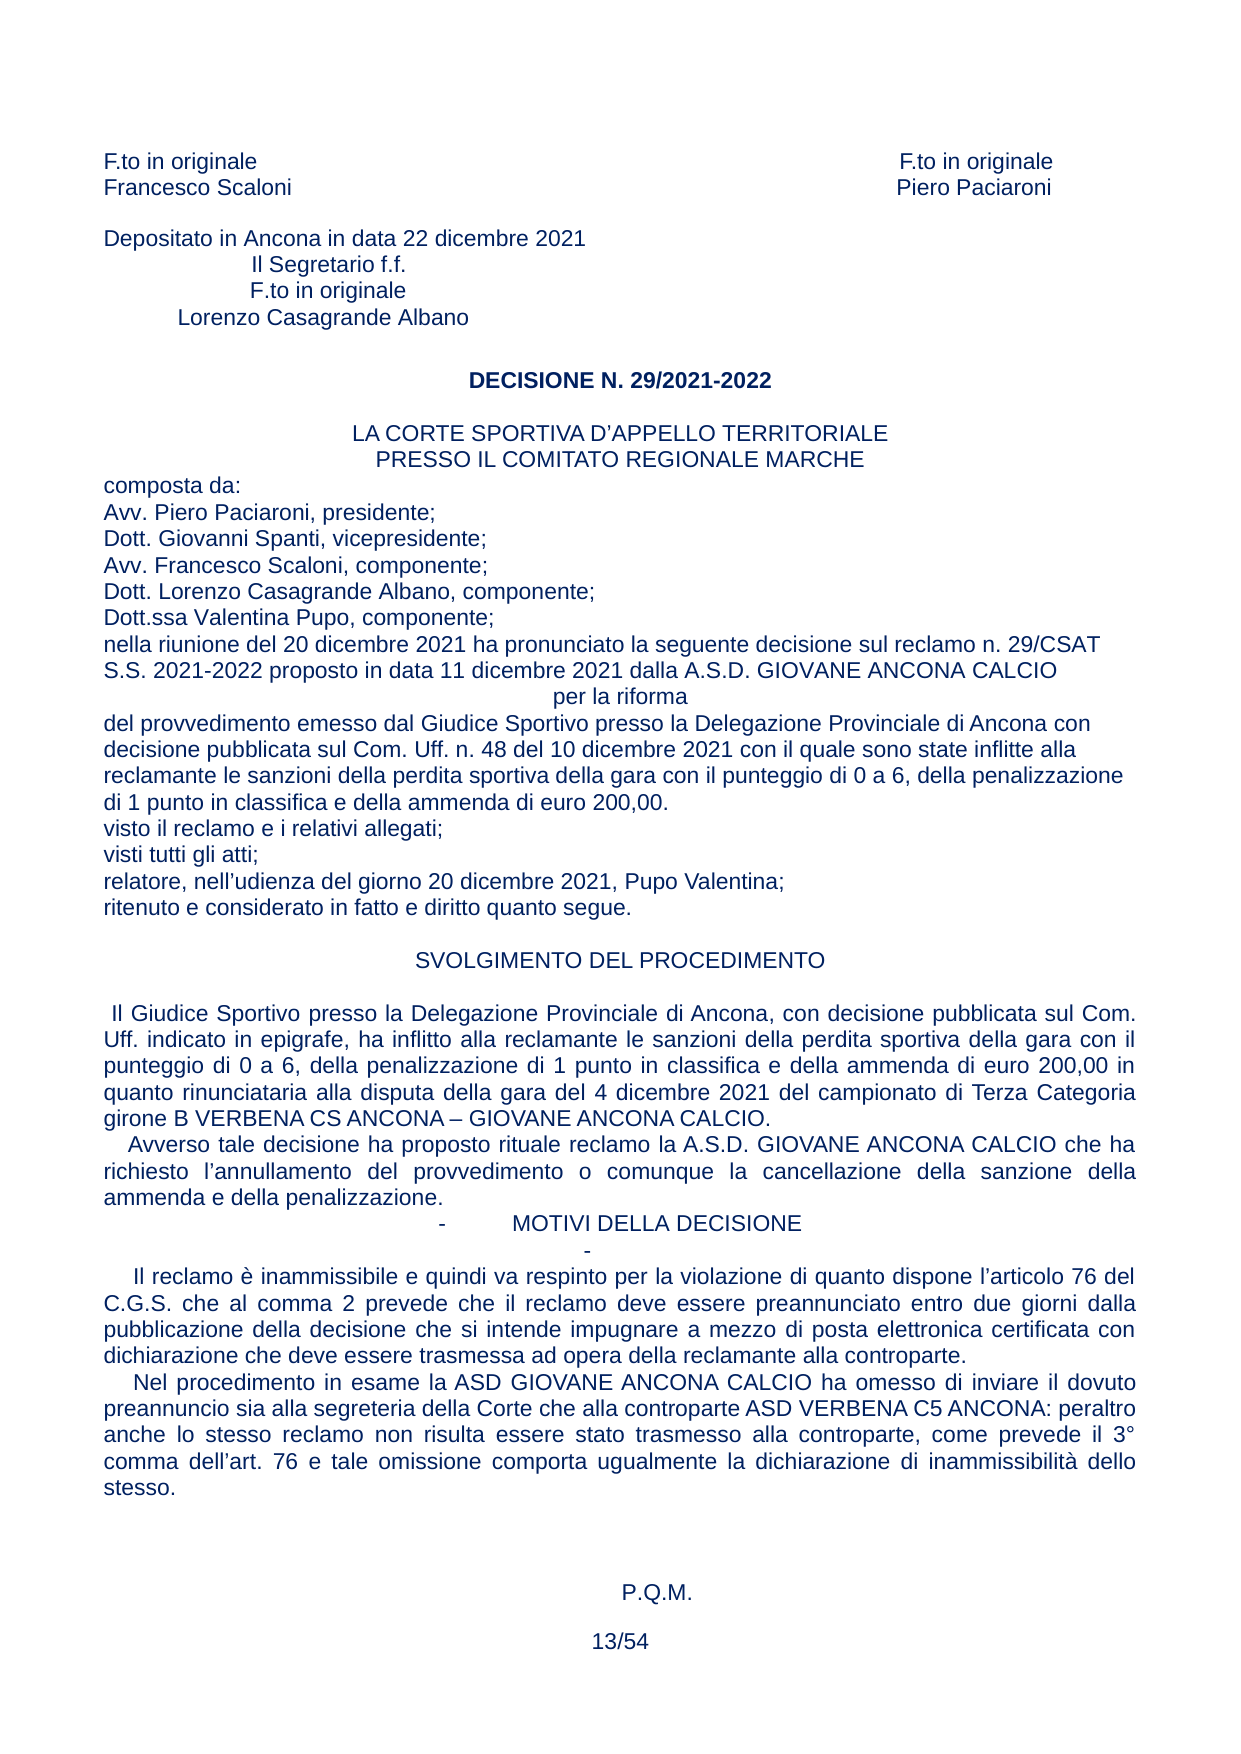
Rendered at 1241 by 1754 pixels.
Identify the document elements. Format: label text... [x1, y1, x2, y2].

text per la riforma [103, 683, 1137, 710]
text LA CORTE SPORTIVA D’APPELLO TERRITORIALE [103, 420, 1137, 446]
text Lorenzo Casagrande Albano [103, 303, 1137, 330]
text ritenuto e considerato in fatto e diritto quanto segue. [103, 894, 1137, 921]
text Il reclamo è inammissibile e quindi va respinto per la violazione di quanto dispone l’articolo 76 del C.G.S. che al comma 2 prevede che il reclamo deve essere preannunciato entro due giorni dalla pubblicazione della decisione che si intende impugnare a mezzo di posta elettronica certificata con dichiarazione che deve essere trasmessa ad opera della reclamante alla controparte. [103, 1263, 1137, 1368]
text Avv. Piero Paciaroni, presidente; [103, 499, 1137, 525]
text visto il reclamo e i relativi allegati; [103, 815, 1137, 841]
text relatore, nell’udienza del giorno 20 dicembre 2021, Pupo Valentina; [103, 868, 1137, 894]
text Avv. Francesco Scaloni, componente; [103, 552, 1137, 578]
list MOTIVI DELLA DECISIONE [103, 1210, 1137, 1237]
text PRESSO IL COMITATO REGIONALE MARCHE [103, 446, 1137, 472]
text Il Segretario f.f. [103, 251, 1137, 277]
text Depositato in Ancona in data 22 dicembre 2021 [103, 224, 1137, 251]
text Dott. Lorenzo Casagrande Albano, componente; [103, 578, 1137, 604]
text Avverso tale decisione ha proposto rituale reclamo la A.S.D. GIOVANE ANCONA CALCIO che ha richiesto l’annullamento del provvedimento o comunque la cancellazione della sanzione della ammenda e della penalizzazione. [103, 1131, 1137, 1210]
text nella riunione del 20 dicembre 2021 ha pronunciato la seguente decisione sul reclamo n. 29/CSAT S.S. 2021-2022 proposto in data 11 dicembre 2021 dalla A.S.D. GIOVANE ANCONA CALCIO [103, 631, 1137, 683]
text Nel procedimento in esame la ASD GIOVANE ANCONA CALCIO ha omesso di inviare il dovuto preannuncio sia alla segreteria della Corte che alla controparte ASD VERBENA C5 ANCONA: peraltro anche lo stesso reclamo non risulta essere stato trasmesso alla controparte, come prevede il 3° comma dell’art. 76 e tale omissione comporta ugualmente la dichiarazione di inammissibilità dello stesso. [103, 1368, 1137, 1500]
text Francesco Scaloni Piero Paciaroni [103, 174, 1137, 200]
text F.to in originale [103, 277, 1137, 303]
text SVOLGIMENTO DEL PROCEDIMENTO [103, 947, 1137, 973]
list P.Q.M. [103, 1579, 1137, 1606]
text Il Giudice Sportivo presso la Delegazione Provinciale di Ancona, con decisione pubblicata sul Com. Uff. indicato in epigrafe, ha inflitto alla reclamante le sanzioni della perdita sportiva della gara con il punteggio di 0 a 6, della penalizzazione di 1 punto in classifica e della ammenda di euro 200,00 in quanto rinunciataria alla disputa della gara del 4 dicembre 2021 del campionato di Terza Categoria girone B VERBENA CS ANCONA – GIOVANE ANCONA CALCIO. [103, 999, 1137, 1131]
text Dott.ssa Valentina Pupo, componente; [103, 604, 1137, 631]
text Dott. Giovanni Spanti, vicepresidente; [103, 525, 1137, 552]
text DECISIONE N. 29/2021-2022 [103, 367, 1137, 393]
text composta da: [103, 472, 1137, 499]
text F.to in originale F.to in originale [103, 148, 1137, 174]
text del provvedimento emesso dal Giudice Sportivo presso la Delegazione Provinciale di Ancona con decisione pubblicata sul Com. Uff. n. 48 del 10 dicembre 2021 con il quale sono state inflitte alla reclamante le sanzioni della perdita sportiva della gara con il punteggio di 0 a 6, della penalizzazione di 1 punto in classifica e della ammenda di euro 200,00. [103, 710, 1137, 815]
text visti tutti gli atti; [103, 841, 1137, 868]
